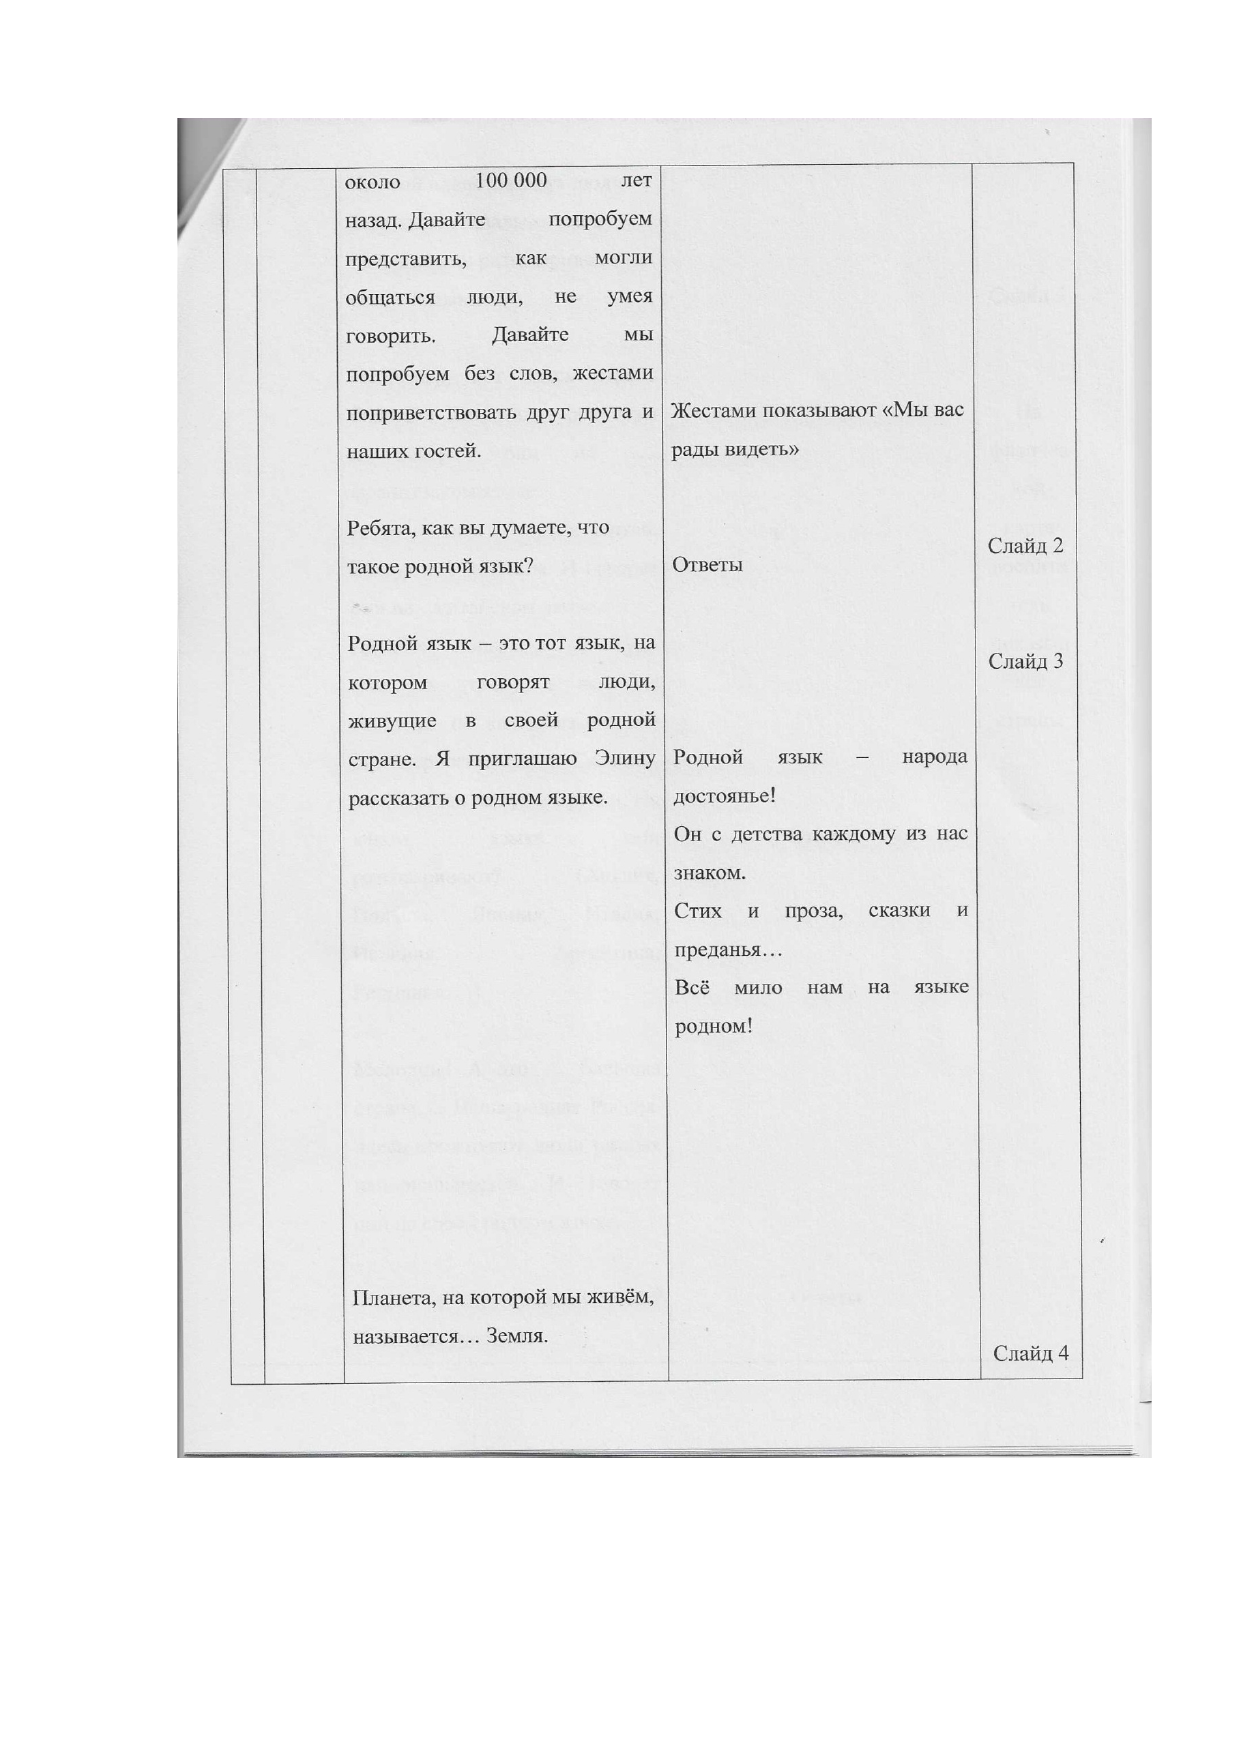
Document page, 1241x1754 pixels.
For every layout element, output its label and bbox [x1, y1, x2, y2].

picture [177, 118, 1152, 1458]
